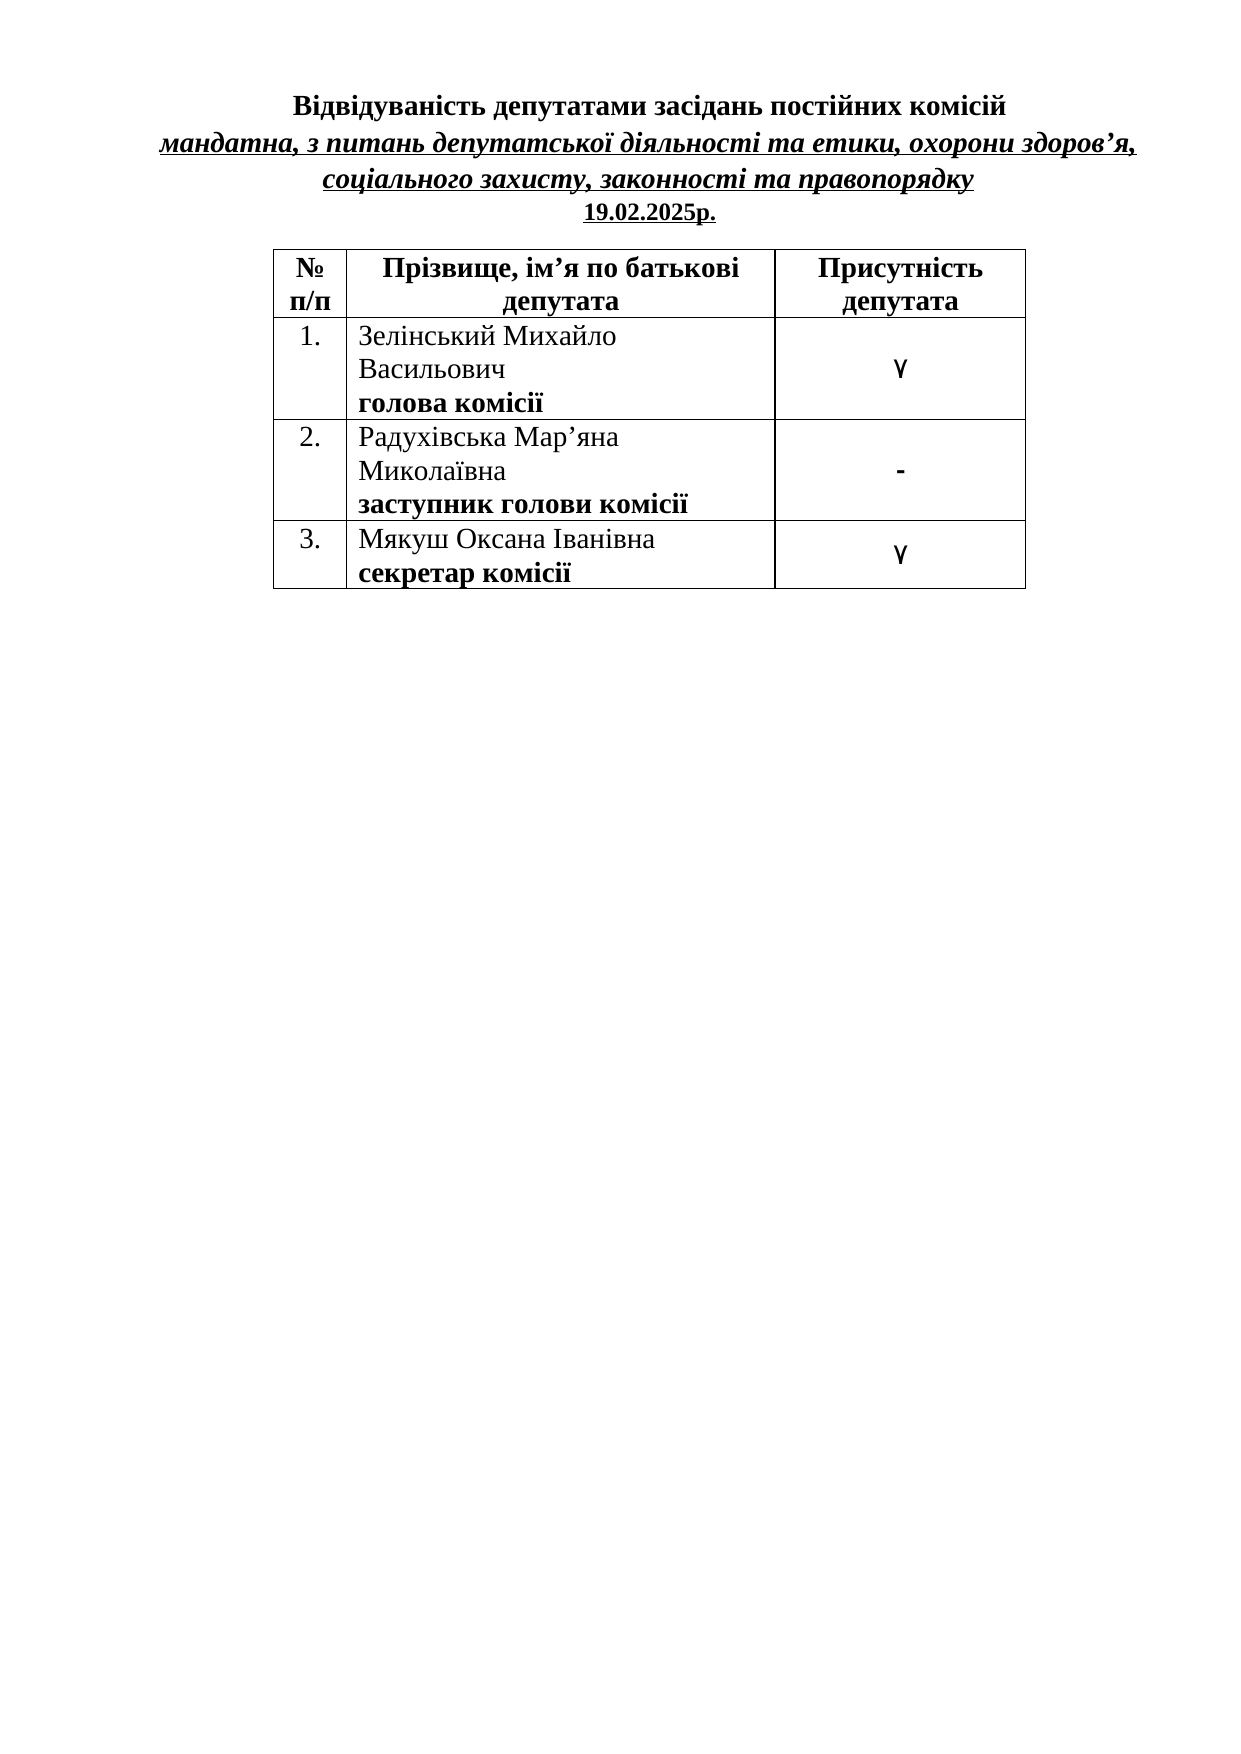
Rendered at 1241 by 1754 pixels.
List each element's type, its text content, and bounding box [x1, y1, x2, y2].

table_cell Мякуш Оксана Іванівна секретар комісії [347, 521, 774, 588]
table_cell 2. [274, 420, 346, 520]
table_header Присутність депутата [776, 250, 1025, 317]
text Відвідуваність депутатами засідань постійних комісій [148, 88, 1152, 122]
table_cell 3. [274, 521, 346, 588]
table_cell ٧ [776, 521, 1025, 588]
table_cell Зелінський Михайло Васильович голова комісії [347, 318, 774, 418]
text мандатна, з питань депутатської діяльності та етики, охорони здоров’я, соціального захисту, законності та правопорядку [148, 125, 1152, 194]
table_header № п/п [274, 250, 346, 317]
table_cell ٧ [776, 318, 1025, 418]
table_cell - [776, 420, 1025, 520]
table_cell 1. [274, 318, 346, 418]
table_cell Радухівська Мар’яна Миколаївна заступник голови комісії [347, 420, 774, 520]
text 19.02.2025р. [148, 197, 1152, 226]
table_header Прізвище, ім’я по батькові депутата [347, 250, 774, 317]
